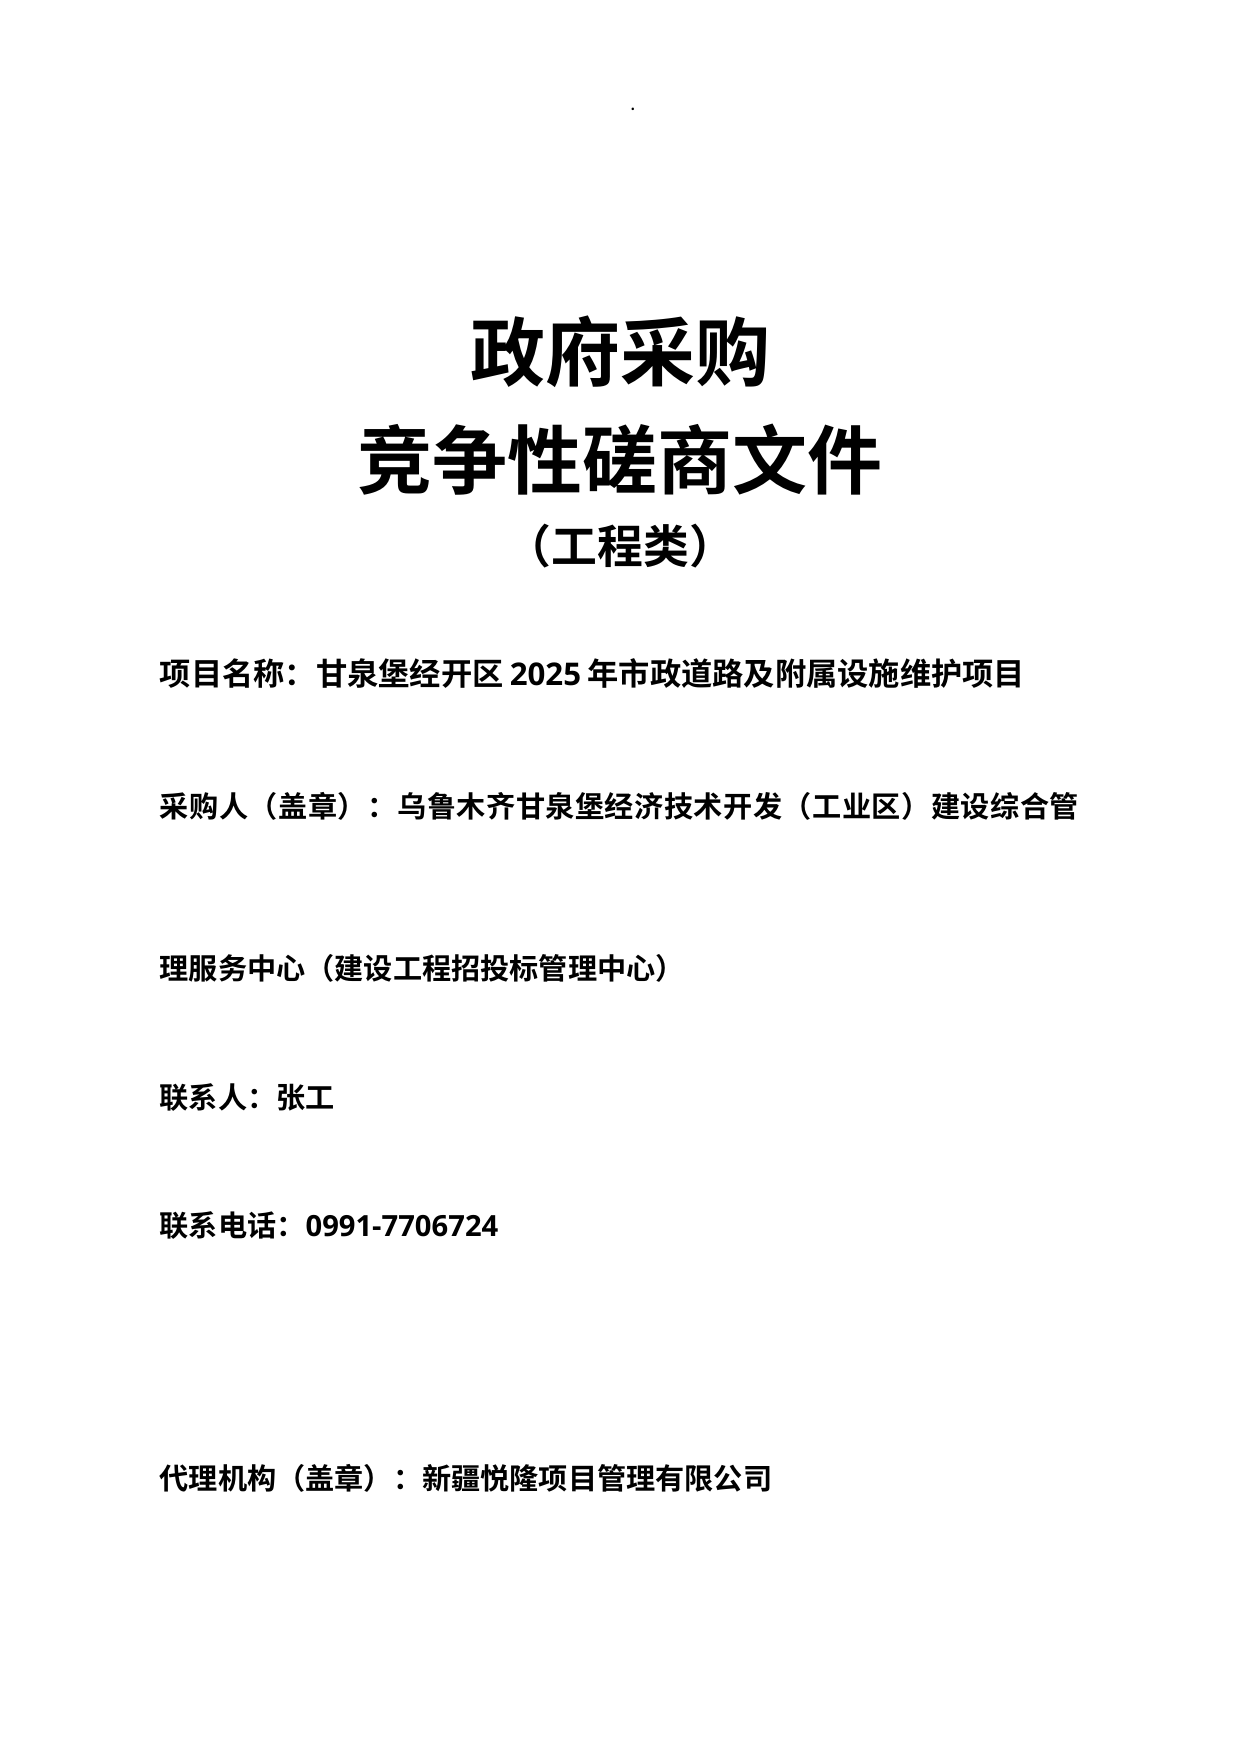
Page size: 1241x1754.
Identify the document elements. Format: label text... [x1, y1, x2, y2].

text 采购人（盖章）：乌鲁木齐甘泉堡经济技术开发（工业区）建设综合管理服务中心（建设工程招投标管理中心） [159, 772, 1081, 999]
text 政府采购 [159, 293, 1081, 402]
text 联系人：张工 [159, 1063, 1081, 1128]
text 代理机构（盖章）：新疆悦隆项目管理有限公司 [159, 1444, 1081, 1509]
text 项目名称：甘泉堡经开区2025年市政道路及附属设施维护项目 [159, 639, 1081, 704]
text （工程类） [159, 510, 1081, 577]
text 竞争性磋商文件 [159, 402, 1081, 510]
text 联系电话：0991-7706724 [159, 1191, 1081, 1256]
